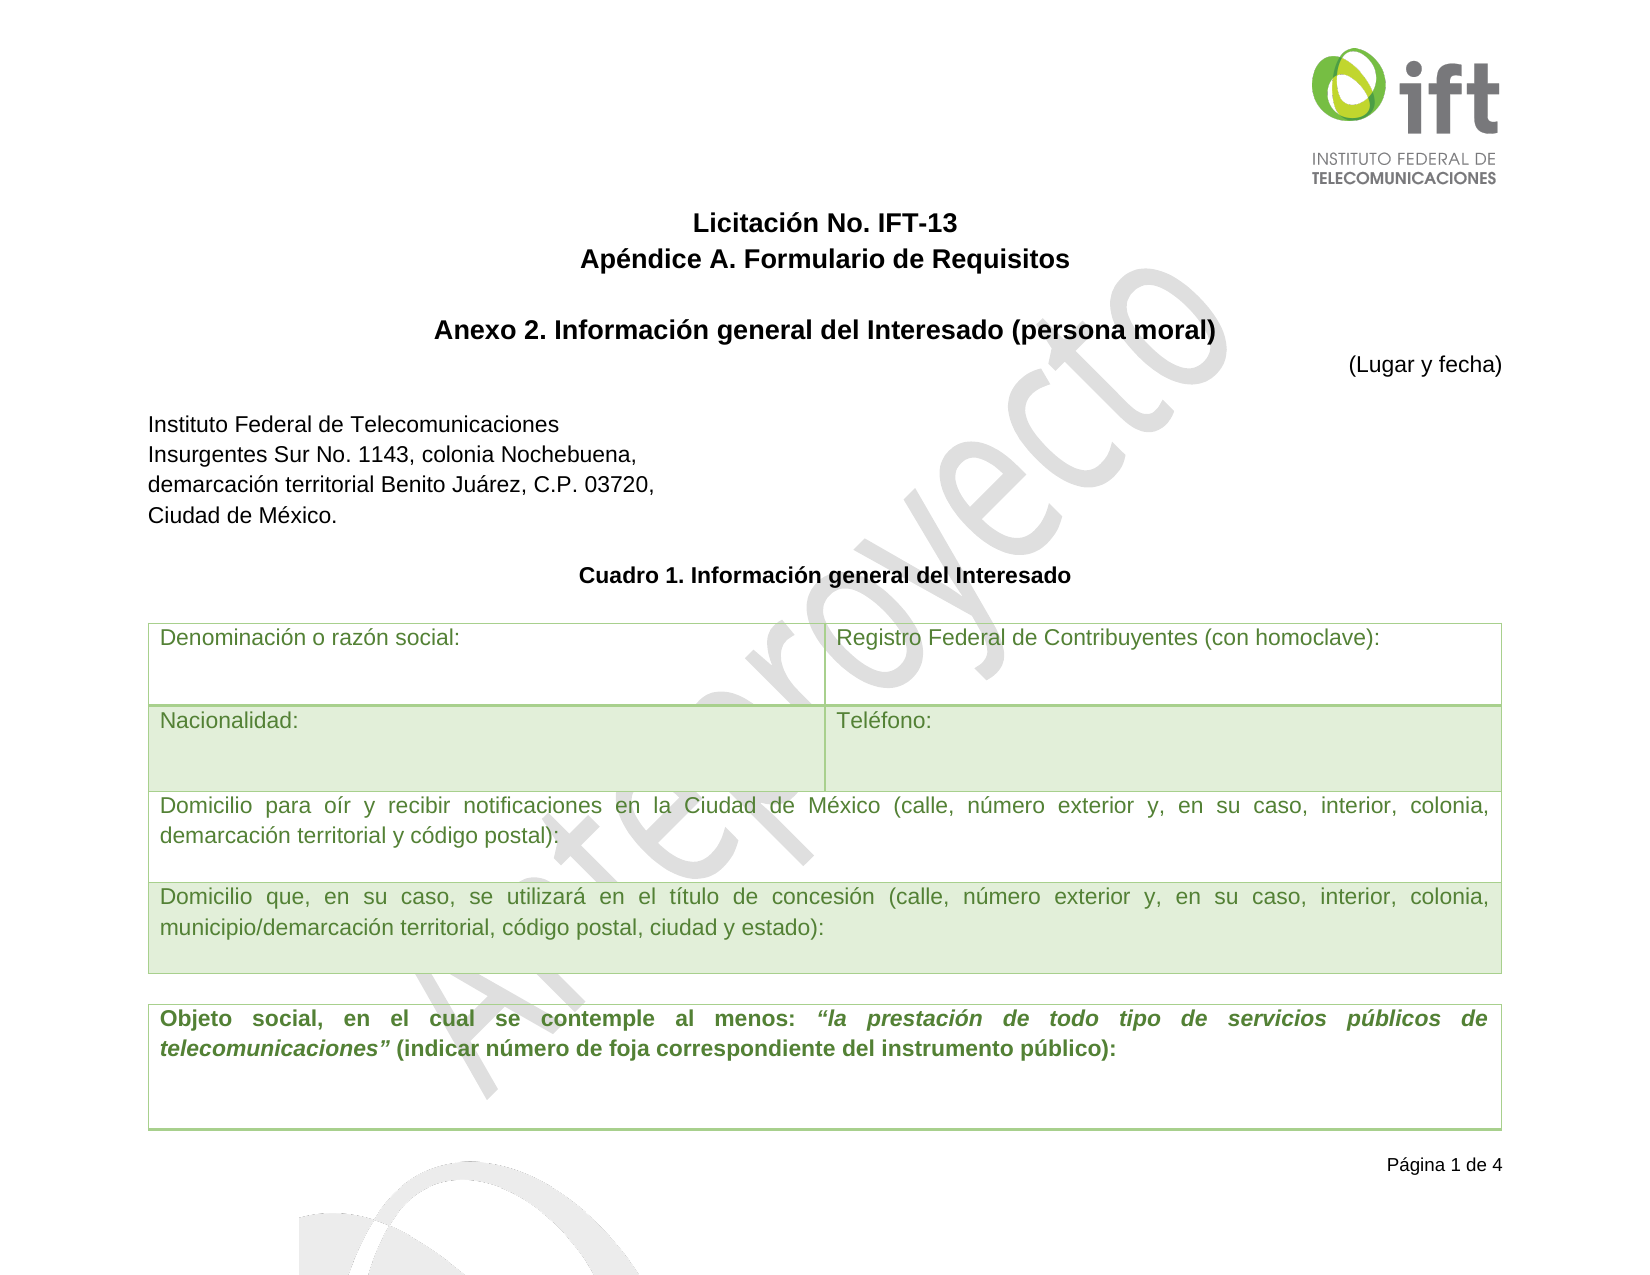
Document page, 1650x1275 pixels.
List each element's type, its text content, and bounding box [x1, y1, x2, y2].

picture [299, 0, 1575, 1275]
table_cell Domicilio para oír y recibir notificaciones en la Ciudad de México (calle, número exterior y, en su caso, interior, colonia, demarcación territorial y código postal): [149, 792, 1501, 882]
table_header Objeto social, en el cual se contemple al menos: “la prestación de todo tipo de servicios públicos de telecomunicaciones” (indicar número de foja correspondiente del instrumento público): [149, 1005, 1501, 1128]
text Instituto Federal de Telecomunicaciones [148, 411, 1502, 437]
text demarcación territorial Benito Juárez, C.P. 03720, [148, 471, 1502, 498]
table_header Registro Federal de Contribuyentes (con homoclave): [826, 624, 1501, 704]
table_cell Nacionalidad: [149, 707, 824, 791]
table_cell Domicilio que, en su caso, se utilizará en el título de concesión (calle, número exterior y, en su caso, interior, colonia, municipio/demarcación territorial, código postal, ciudad y estado): [149, 883, 1501, 973]
text Ciudad de México. [148, 502, 1502, 528]
text (Lugar y fecha) [148, 351, 1502, 377]
text Anexo 2. Información general del Interesado (persona moral) [148, 314, 1502, 346]
table_cell Teléfono: [826, 707, 1501, 791]
table_header Denominación o razón social: [149, 624, 824, 704]
text Insurgentes Sur No. 1143, colonia Nochebuena, [148, 441, 1502, 467]
text Licitación No. IFT-13 [148, 207, 1502, 238]
text Apéndice A. Formulario de Requisitos [148, 243, 1502, 274]
text Cuadro 1. Información general del Interesado [148, 562, 1502, 588]
